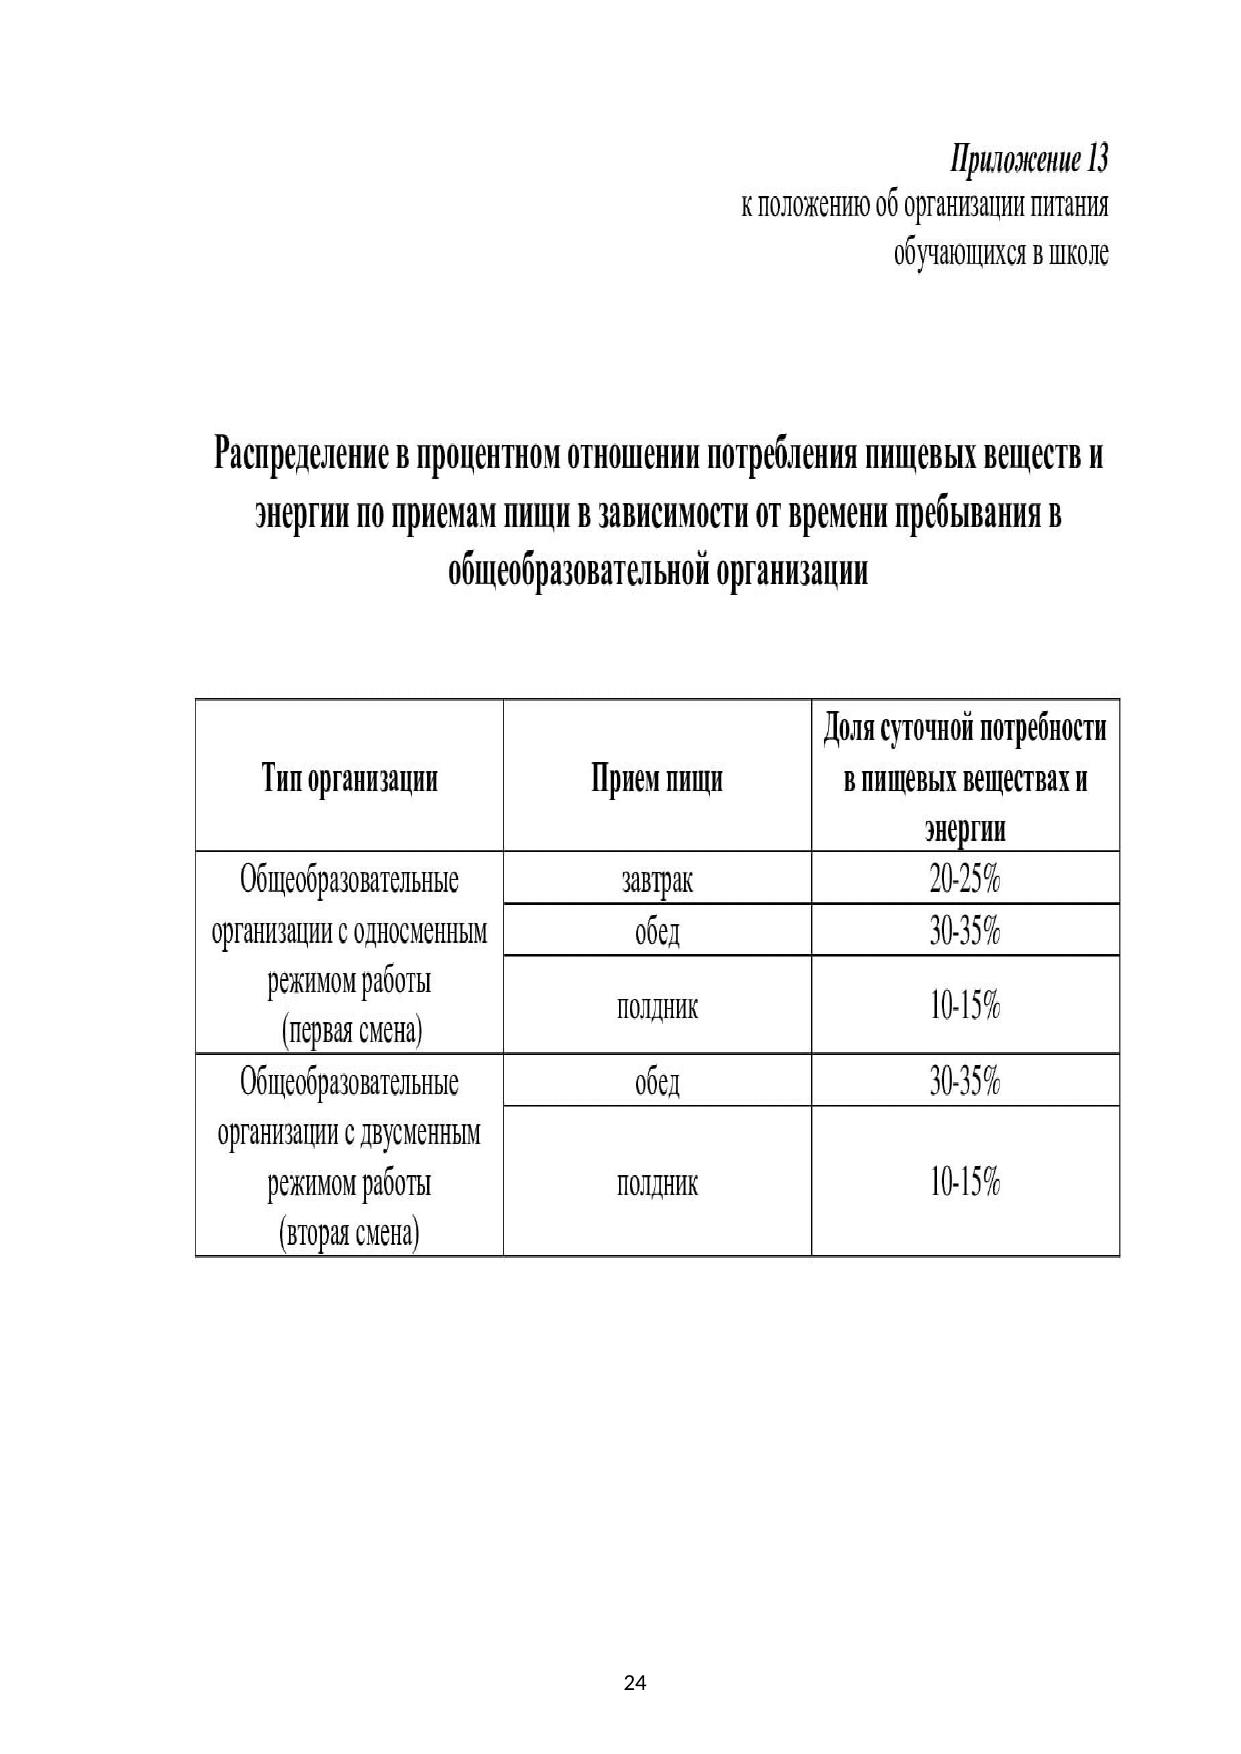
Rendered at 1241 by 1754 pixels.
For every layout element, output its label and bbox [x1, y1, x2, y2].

picture [73, 83, 1189, 1398]
